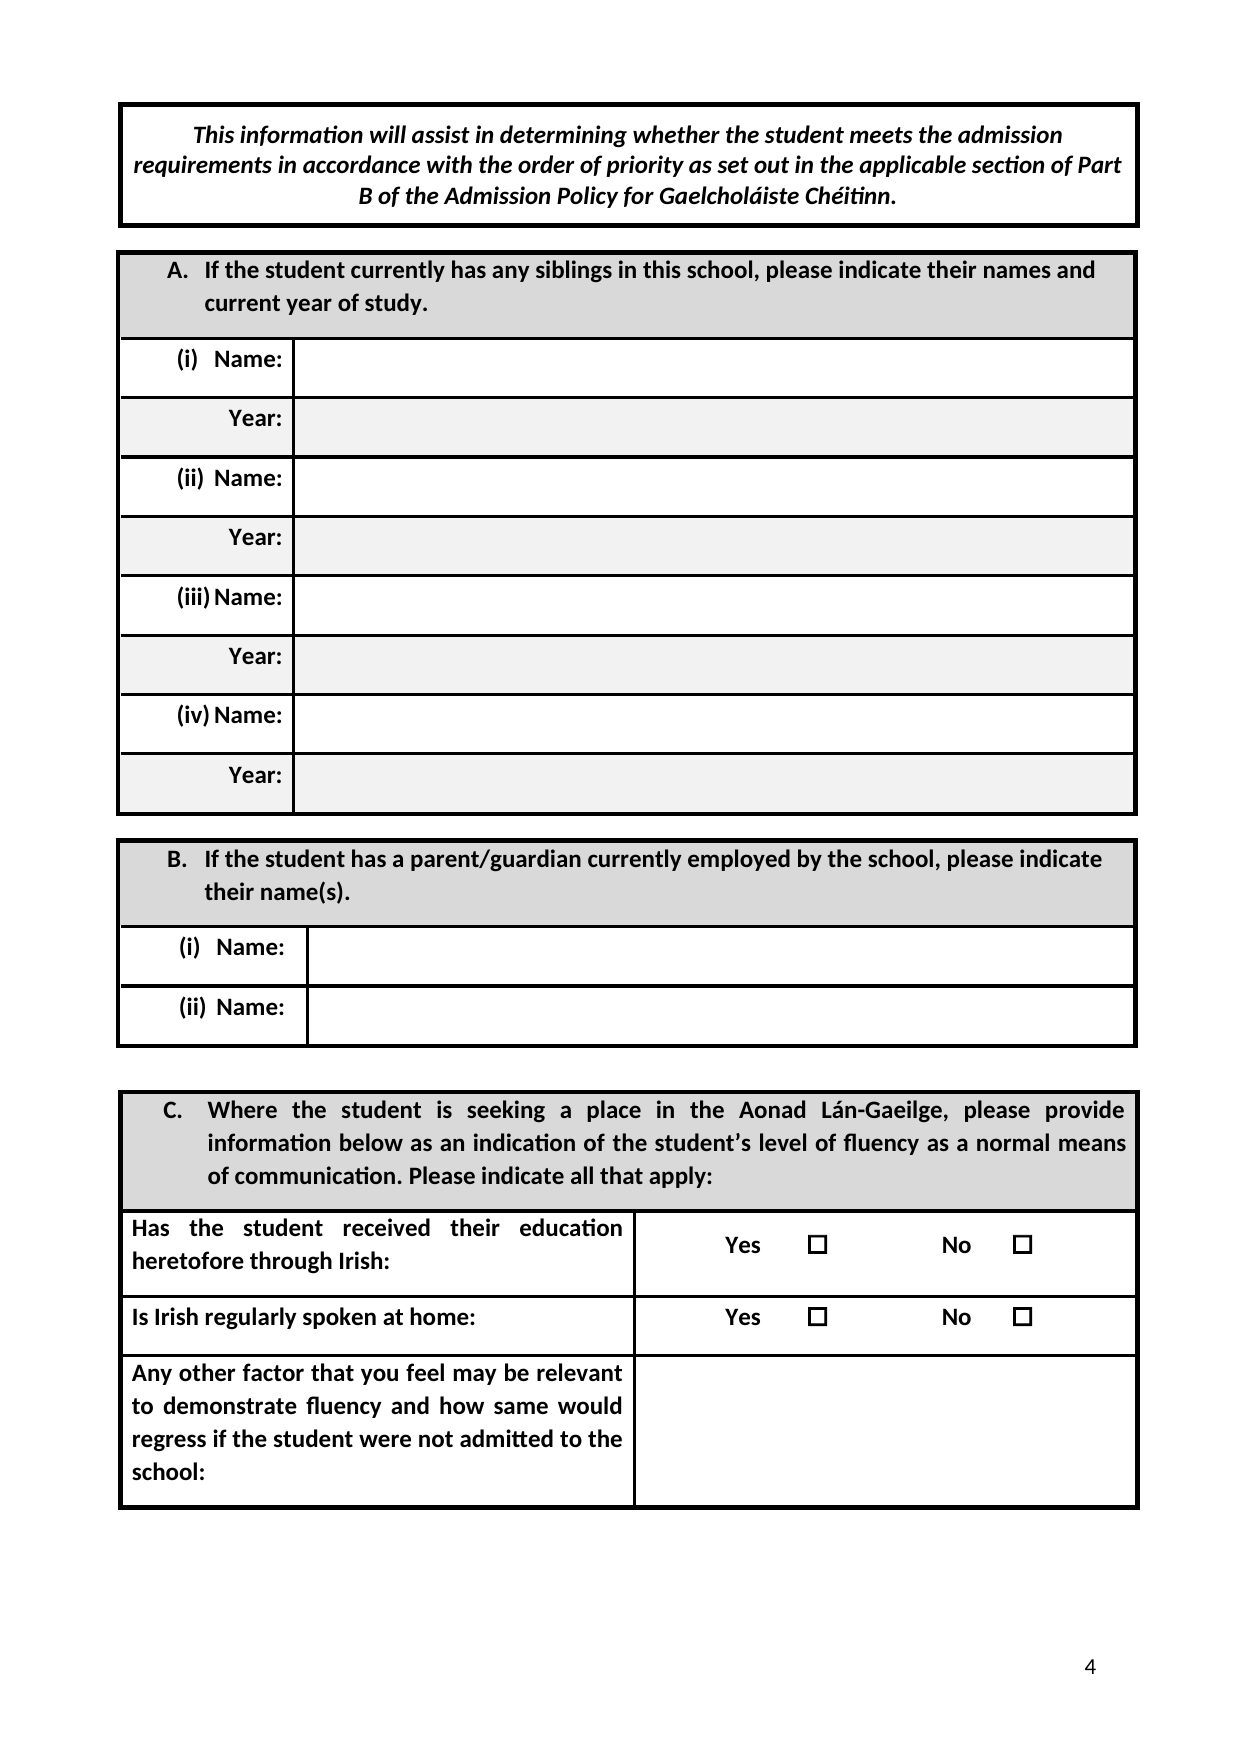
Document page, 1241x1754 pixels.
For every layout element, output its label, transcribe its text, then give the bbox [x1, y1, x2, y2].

table_cell [295, 755, 1133, 812]
table_cell Name: [120, 985, 306, 1044]
table_cell Name: [120, 926, 306, 984]
table_header If the student currently has any siblings in this school, please indicate their names and current year of study. [120, 255, 1133, 337]
table_cell [295, 459, 1133, 515]
table_header If the student has a parent/guardian currently employed by the school, please indicate their name(s). [120, 843, 1133, 925]
table_cell [295, 518, 1133, 574]
table_cell Name: [120, 694, 292, 752]
table_cell Name: [120, 456, 292, 515]
table_cell Year: [120, 635, 292, 693]
table_cell [295, 399, 1133, 455]
table_cell Name: [120, 338, 292, 396]
table_cell Year: [120, 397, 292, 455]
table_cell Yes No [636, 1213, 1135, 1295]
table_cell [295, 340, 1133, 396]
table_cell Year: [120, 516, 292, 574]
table_cell Name: [120, 575, 292, 633]
table_cell Yes No [636, 1298, 1135, 1354]
table_cell [295, 637, 1133, 693]
table_cell Is Irish regularly spoken at home: [123, 1298, 633, 1354]
table_cell [295, 696, 1133, 752]
table_cell [309, 928, 1133, 984]
table_cell [309, 988, 1133, 1044]
table_cell Has the student received their education heretofore through Irish: [123, 1213, 633, 1295]
table_cell [636, 1357, 1135, 1505]
table_cell This information will assist in determining whether the student meets the admission requirements in accordance with the order of priority as set out in the applicable section of Part B of the Admission Policy for Gaelcholáiste Chéitinn. [123, 107, 1135, 223]
table_header Where the student is seeking a place in the Aonad Lán-Gaeilge, please provide information below as an indication of the student’s level of fluency as a normal means of communication. Please indicate all that apply: [123, 1094, 1135, 1209]
table_cell [295, 577, 1133, 633]
table_cell Year: [120, 753, 292, 812]
table_cell Any other factor that you feel may be relevant to demonstrate fluency and how same would regress if the student were not admitted to the school: [123, 1357, 633, 1505]
